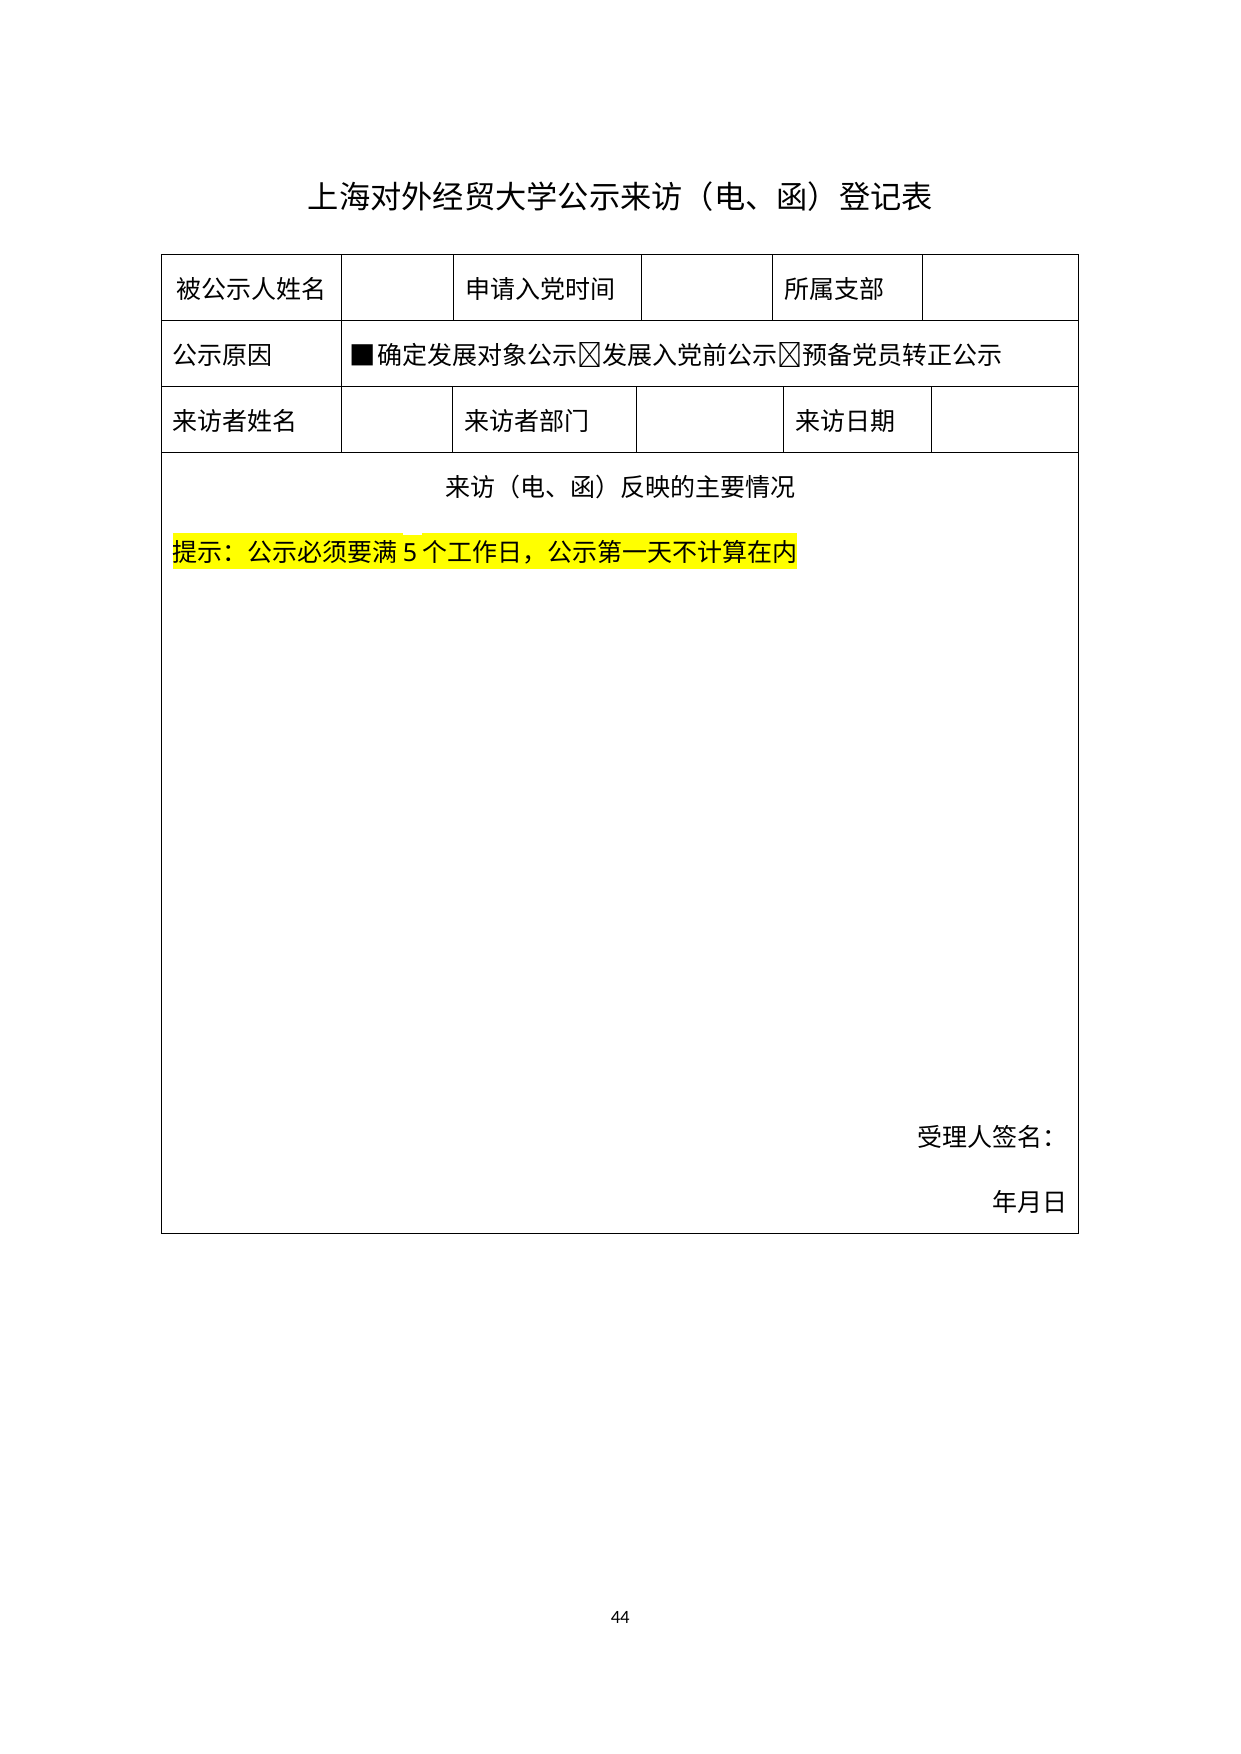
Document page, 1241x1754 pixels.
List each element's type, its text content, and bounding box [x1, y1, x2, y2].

table_header [642, 255, 772, 320]
table_header 申请入党时间 [454, 255, 641, 320]
table_header [342, 255, 453, 320]
table_cell 来访（电、函）反映的主要情况 提示：公示必须要满5个工作日，公示第一天不计算在内 受理人签名： 年月日 [162, 453, 1078, 1233]
table_header 被公示人姓名 [162, 255, 341, 320]
table_header 所属支部 [773, 255, 922, 320]
table_header [923, 255, 1078, 320]
table_cell 来访日期 [784, 387, 931, 452]
table_cell 来访者姓名 [162, 387, 341, 452]
table_cell [342, 387, 452, 452]
table_cell 来访者部门 [453, 387, 636, 452]
table_cell 公示原因 [162, 321, 341, 386]
table_cell [637, 387, 783, 452]
table_cell [932, 387, 1078, 452]
table_cell 确定发展对象公示发展入党前公示预备党员转正公示 [342, 321, 1078, 386]
subtitle 上海对外经贸大学公示来访（电、函）登记表 [187, 162, 1053, 227]
